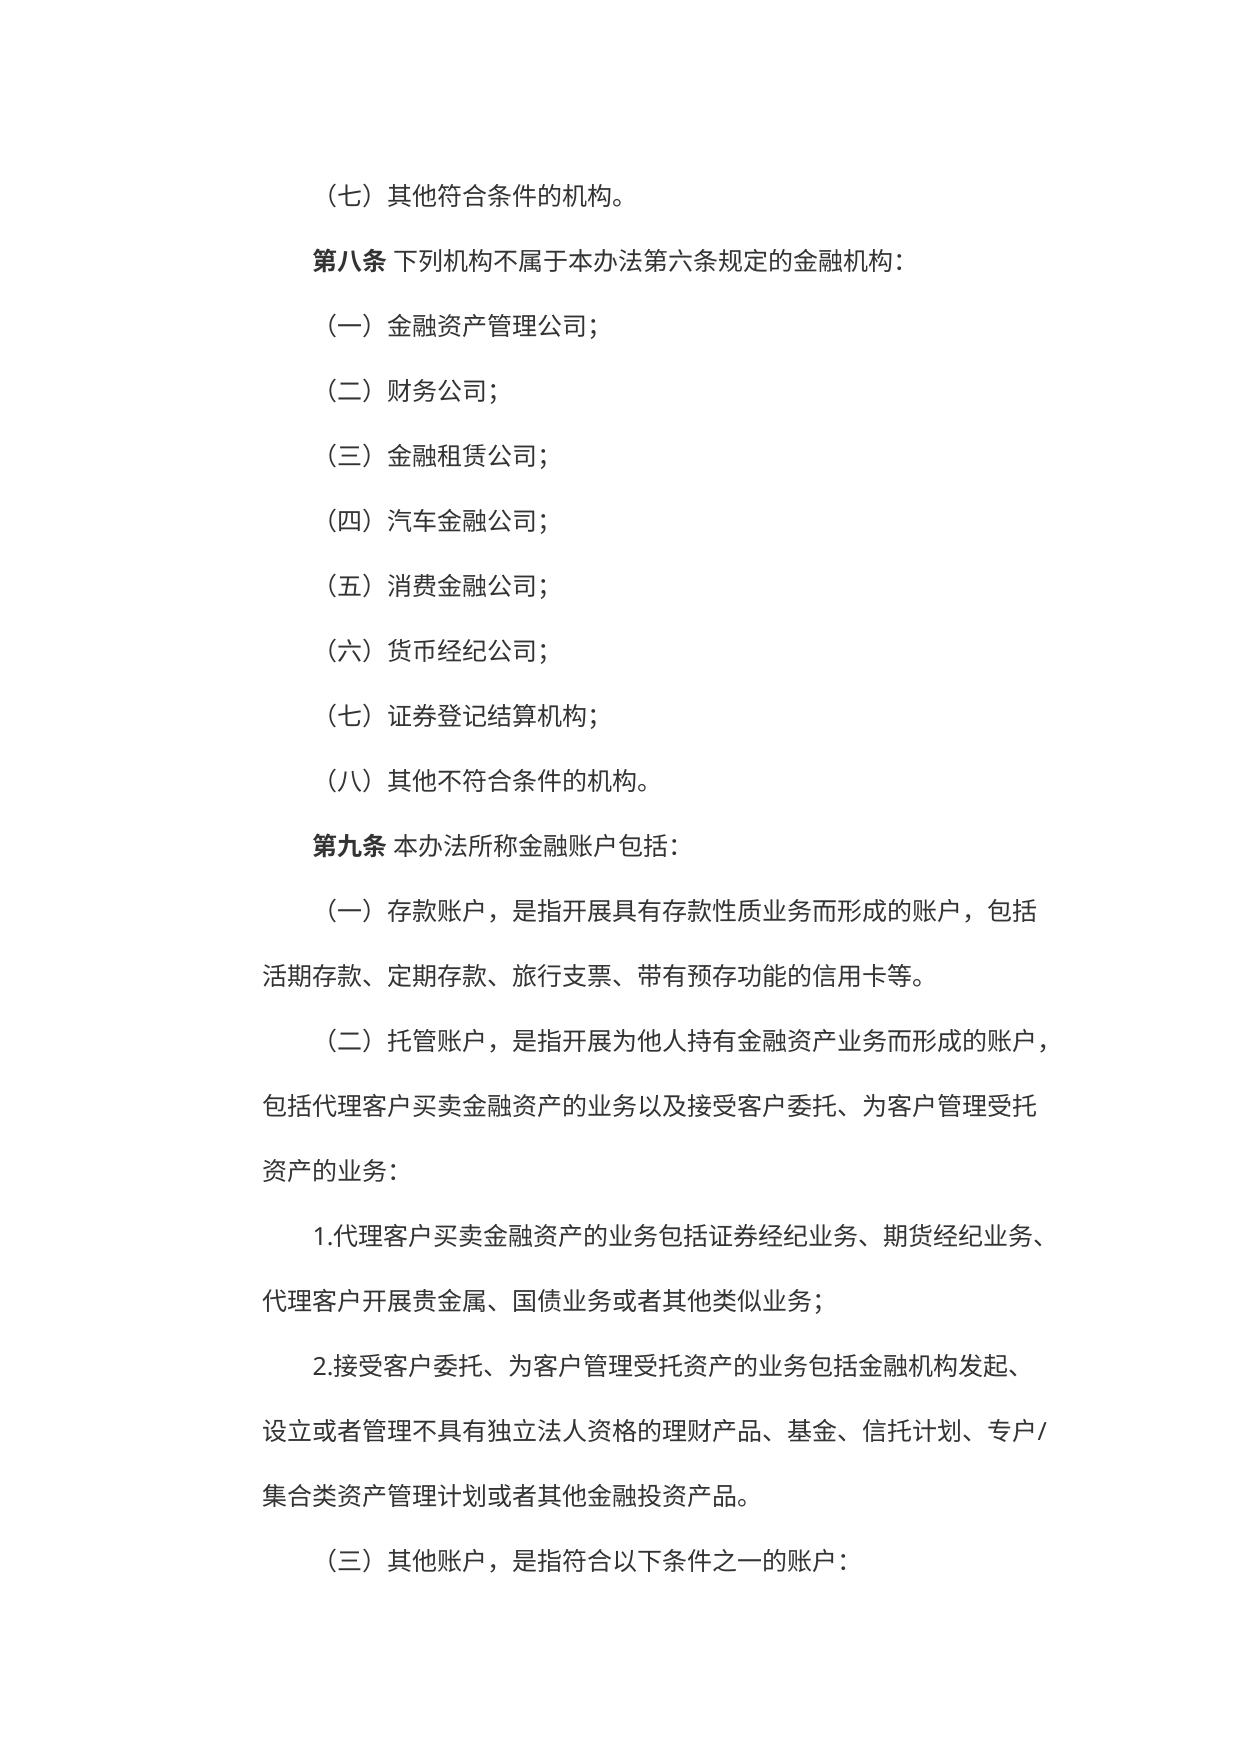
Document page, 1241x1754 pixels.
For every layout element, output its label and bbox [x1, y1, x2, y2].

text [262, 162, 1053, 1592]
